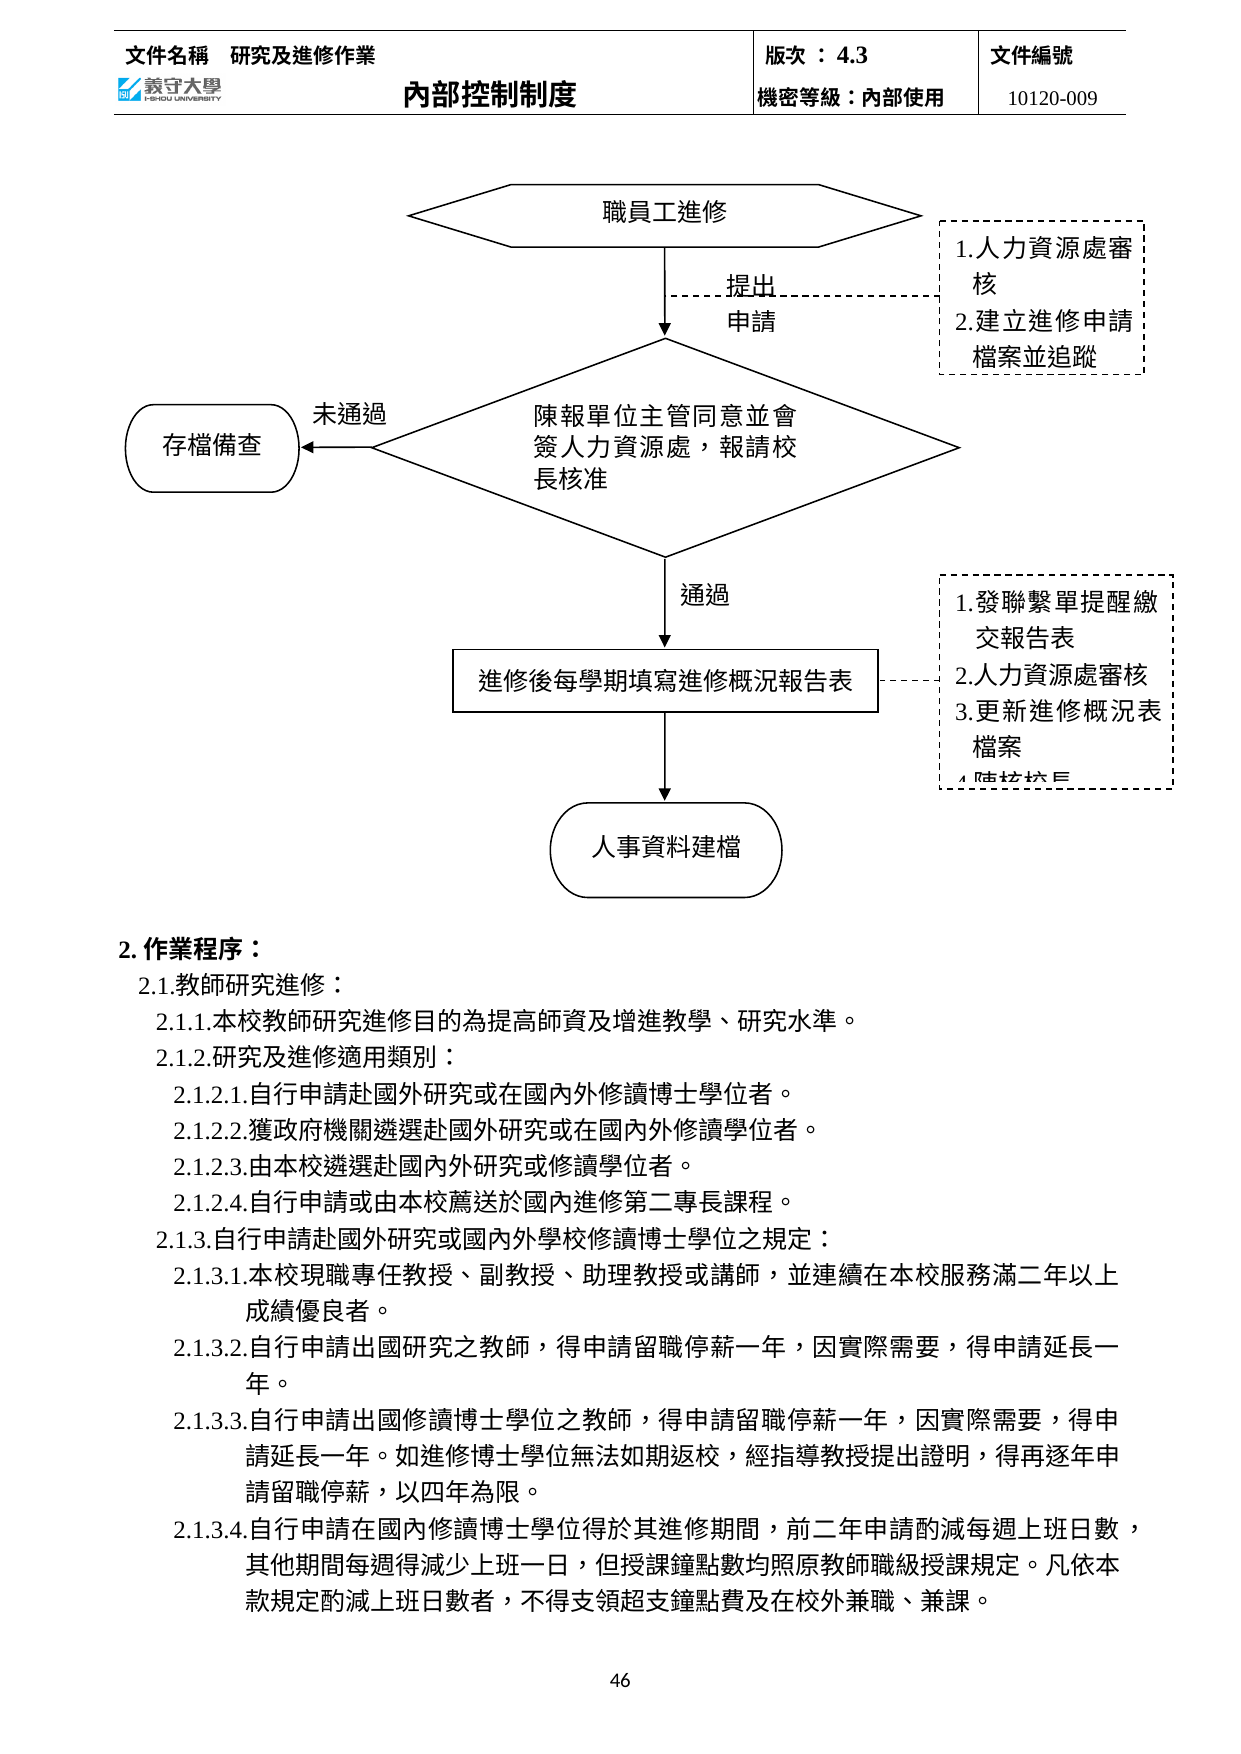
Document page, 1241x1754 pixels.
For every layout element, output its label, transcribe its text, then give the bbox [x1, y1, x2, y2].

text 2.1.教師研究進修： [138, 965, 1122, 1002]
text 2.1.1.本校教師研究進修目的為提高師資及增進教學、研究水準。 [156, 1002, 1122, 1038]
text 2. 作業程序： [118, 928, 1122, 965]
text 2.1.2.2.獲政府機關遴選赴國外研究或在國內外修讀學位者。 [173, 1110, 1122, 1147]
text 2.1.3.4.自行申請在國內修讀博士學位得於其進修期間，前二年申請酌減每週上班日數，其他期間每週得減少上班一日，但授課鐘點數均照原教師職級授課規定。凡依本款規定酌減上班日數者，不得支領超支鐘點費及在校外兼職、兼課。 [173, 1509, 1122, 1618]
text 2.1.3.2.自行申請出國研究之教師，得申請留職停薪一年，因實際需要，得申請延長一年。 [173, 1328, 1122, 1400]
text 2.1.2.研究及進修適用類別： [156, 1038, 1122, 1074]
picture [115, 73, 226, 106]
text 2.1.2.3.由本校遴選赴國內外研究或修讀學位者。 [173, 1147, 1122, 1183]
text 2.1.3.1.本校現職專任教授、副教授、助理教授或講師，並連續在本校服務滿二年以上成績優良者。 [173, 1255, 1122, 1328]
text 2.1.3.自行申請赴國外研究或國內外學校修讀博士學位之規定： [156, 1219, 1122, 1255]
text 2.1.2.4.自行申請或由本校薦送於國內進修第二專長課程。 [173, 1183, 1117, 1219]
text 2.1.3.3.自行申請出國修讀博士學位之教師，得申請留職停薪一年，因實際需要，得申請延長一年。如進修博士學位無法如期返校，經指導教授提出證明，得再逐年申請留職停薪，以四年為限。 [173, 1400, 1122, 1509]
text 2.1.2.1.自行申請赴國外研究或在國內外修讀博士學位者。 [173, 1074, 1122, 1110]
